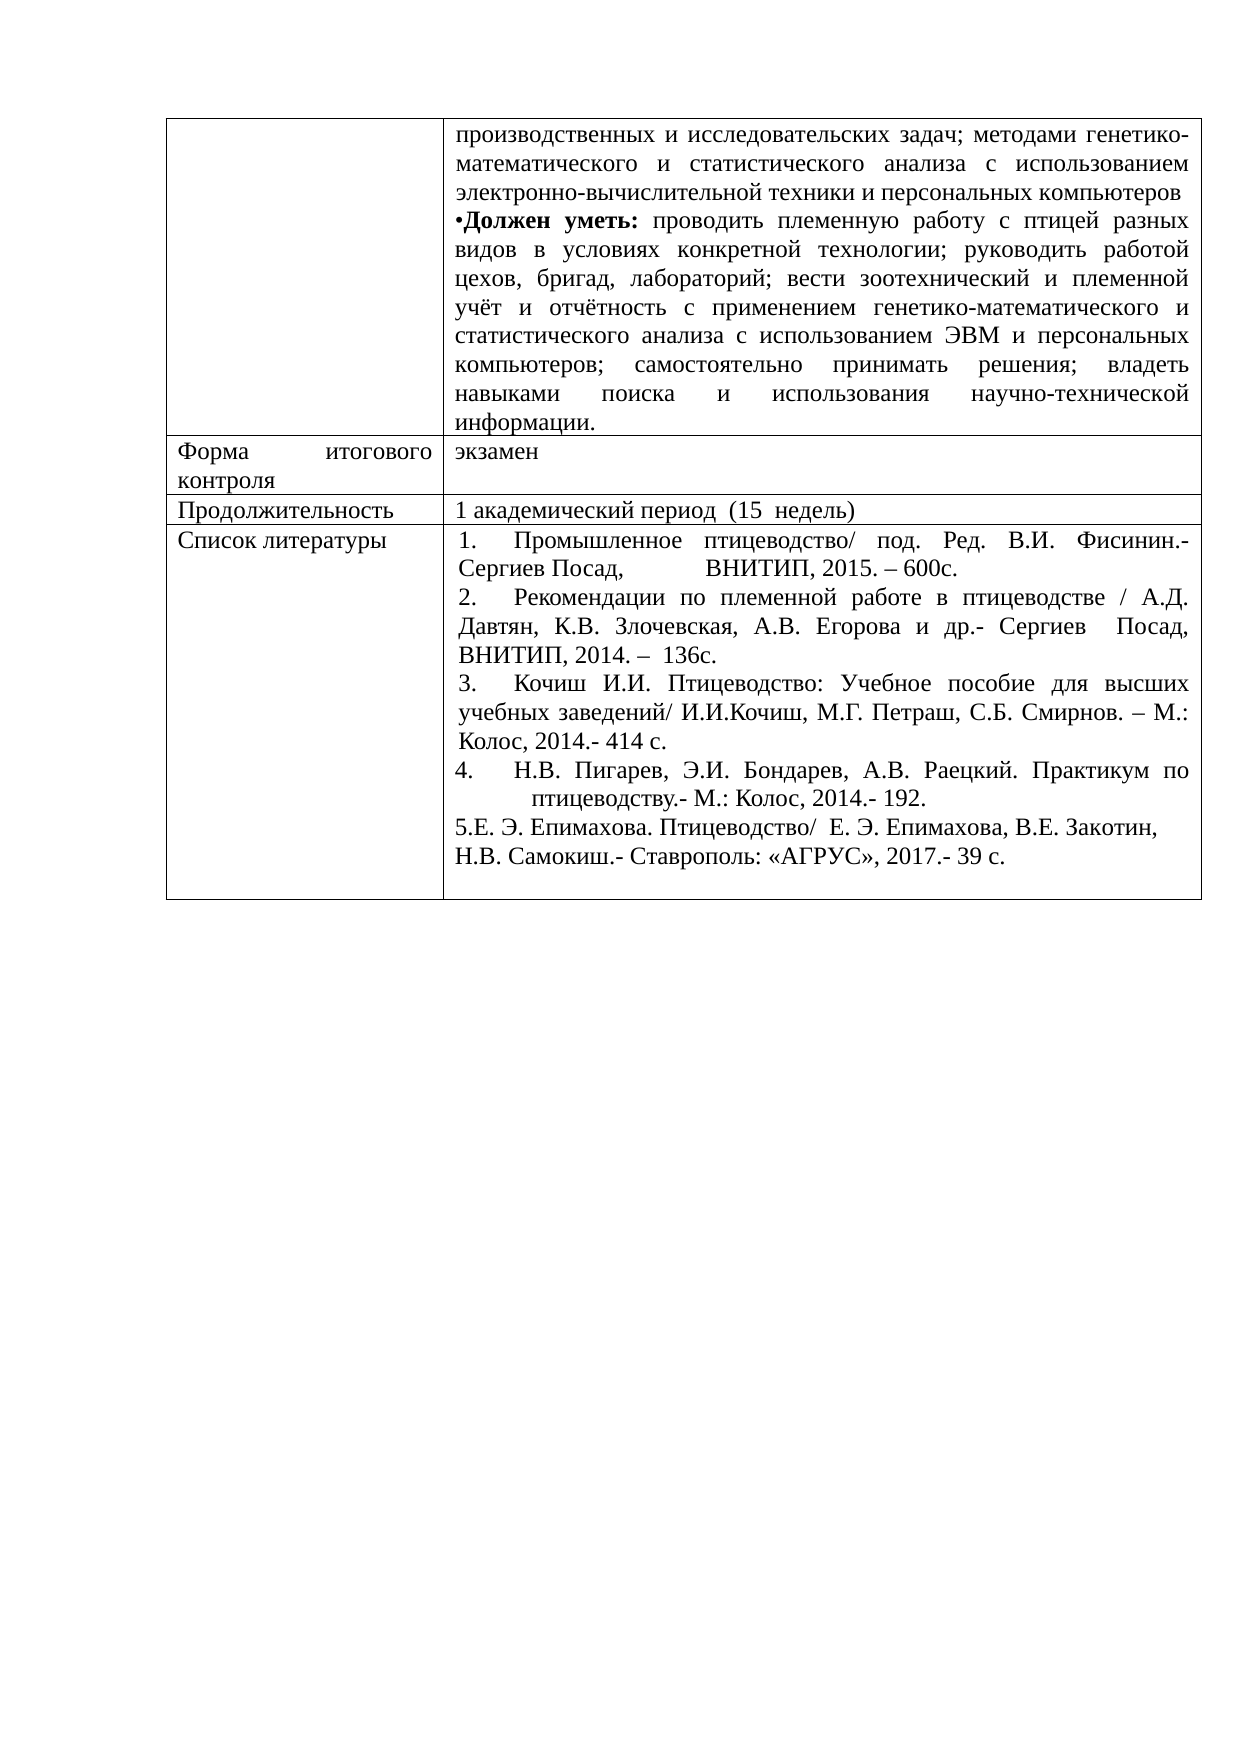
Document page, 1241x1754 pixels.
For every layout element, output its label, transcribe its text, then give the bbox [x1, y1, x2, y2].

table_cell экзамен [444, 436, 1201, 494]
table_cell Список литературы [167, 525, 443, 898]
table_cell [167, 119, 443, 435]
table_cell Продолжительность [167, 495, 443, 524]
table_cell Форма итогового контроля [167, 436, 443, 494]
table_cell 1. Промышленное птицеводство/ под. Ред. В.И. Фисинин.- Сергиев Посад, ВНИТИП, 2015. – 600с. 2. Рекомендации по племенной работе в птицеводстве / А.Д. Давтян, К.В. Злочевская, А.В. Егорова и др.- Сергиев Посад, ВНИТИП, 2014. – 136с. 3. Кочиш И.И. Птицеводство: Учебное пособие для высших учебных заведений/ И.И.Кочиш, М.Г. Петраш, С.Б. Смирнов. – М.: Колос, 2014.- 414 с. 4. Н.В. Пигарев, Э.И. Бондарев, А.В. Раецкий. Практикум по птицеводству.- М.: Колос, 2014.- 192. 5.Е. Э. Епимахова. Птицеводство/ Е. Э. Епимахова, В.Е. Закотин, Н.В. Самокиш.- Ставрополь: «АГРУС», 2017.- 39 с. [444, 525, 1201, 898]
table_cell 1 академический период (15 недель) [444, 495, 1201, 524]
